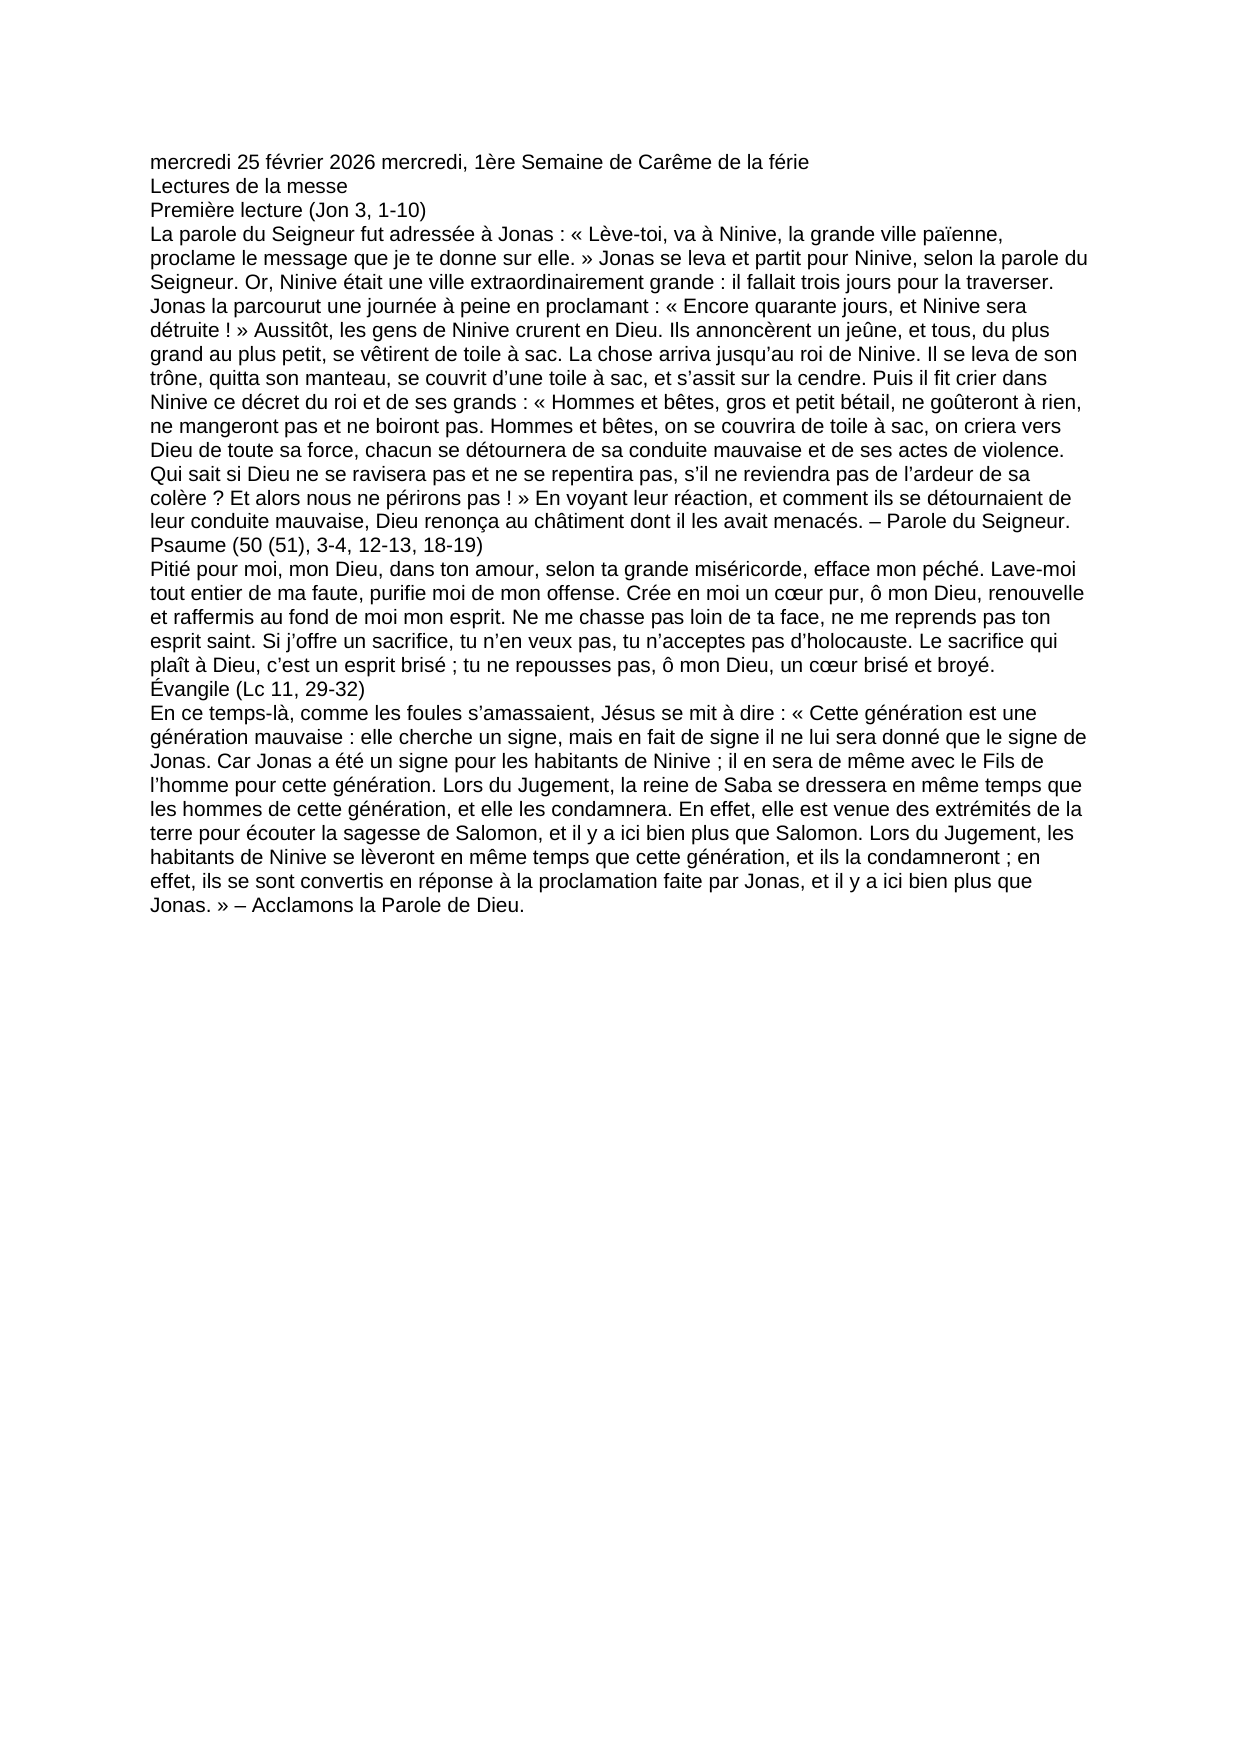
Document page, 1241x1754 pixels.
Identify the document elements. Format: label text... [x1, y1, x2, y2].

text Pitié pour moi, mon Dieu, dans ton amour, selon ta grande miséricorde, efface mon péché. Lave-moi tout entier de ma faute, purifie moi de mon offense. Crée en moi un cœur pur, ô mon Dieu, renouvelle et raffermis au fond de moi mon esprit. Ne me chasse pas loin de ta face, ne me reprends pas ton esprit saint. Si j’offre un sacrifice, tu n’en veux pas, tu n’acceptes pas d’holocauste. Le sacrifice qui plaît à Dieu, c’est un esprit brisé ; tu ne repousses pas, ô mon Dieu, un cœur brisé et broyé. [150, 557, 1090, 677]
text La parole du Seigneur fut adressée à Jonas : « Lève-toi, va à Ninive, la grande ville païenne, proclame le message que je te donne sur elle. » Jonas se leva et partit pour Ninive, selon la parole du Seigneur. Or, Ninive était une ville extraordinairement grande : il fallait trois jours pour la traverser. Jonas la parcourut une journée à peine en proclamant : « Encore quarante jours, et Ninive sera détruite ! » Aussitôt, les gens de Ninive crurent en Dieu. Ils annoncèrent un jeûne, et tous, du plus grand au plus petit, se vêtirent de toile à sac. La chose arriva jusqu’au roi de Ninive. Il se leva de son trône, quitta son manteau, se couvrit d’une toile à sac, et s’assit sur la cendre. Puis il fit crier dans Ninive ce décret du roi et de ses grands : « Hommes et bêtes, gros et petit bétail, ne goûteront à rien, ne mangeront pas et ne boiront pas. Hommes et bêtes, on se couvrira de toile à sac, on criera vers Dieu de toute sa force, chacun se détournera de sa conduite mauvaise et de ses actes de violence. Qui sait si Dieu ne se ravisera pas et ne se repentira pas, s’il ne reviendra pas de l’ardeur de sa colère ? Et alors nous ne périrons pas ! » En voyant leur réaction, et comment ils se détournaient de leur conduite mauvaise, Dieu renonça au châtiment dont il les avait menacés. – Parole du Seigneur. [150, 222, 1090, 533]
text En ce temps-là, comme les foules s’amassaient, Jésus se mit à dire : « Cette génération est une génération mauvaise : elle cherche un signe, mais en fait de signe il ne lui sera donné que le signe de Jonas. Car Jonas a été un signe pour les habitants de Ninive ; il en sera de même avec le Fils de l’homme pour cette génération. Lors du Jugement, la reine de Saba se dressera en même temps que les hommes de cette génération, et elle les condamnera. En effet, elle est venue des extrémités de la terre pour écouter la sagesse de Salomon, et il y a ici bien plus que Salomon. Lors du Jugement, les habitants de Ninive se lèveront en même temps que cette génération, et ils la condamneront ; en effet, ils se sont convertis en réponse à la proclamation faite par Jonas, et il y a ici bien plus que Jonas. » – Acclamons la Parole de Dieu. [150, 701, 1090, 917]
